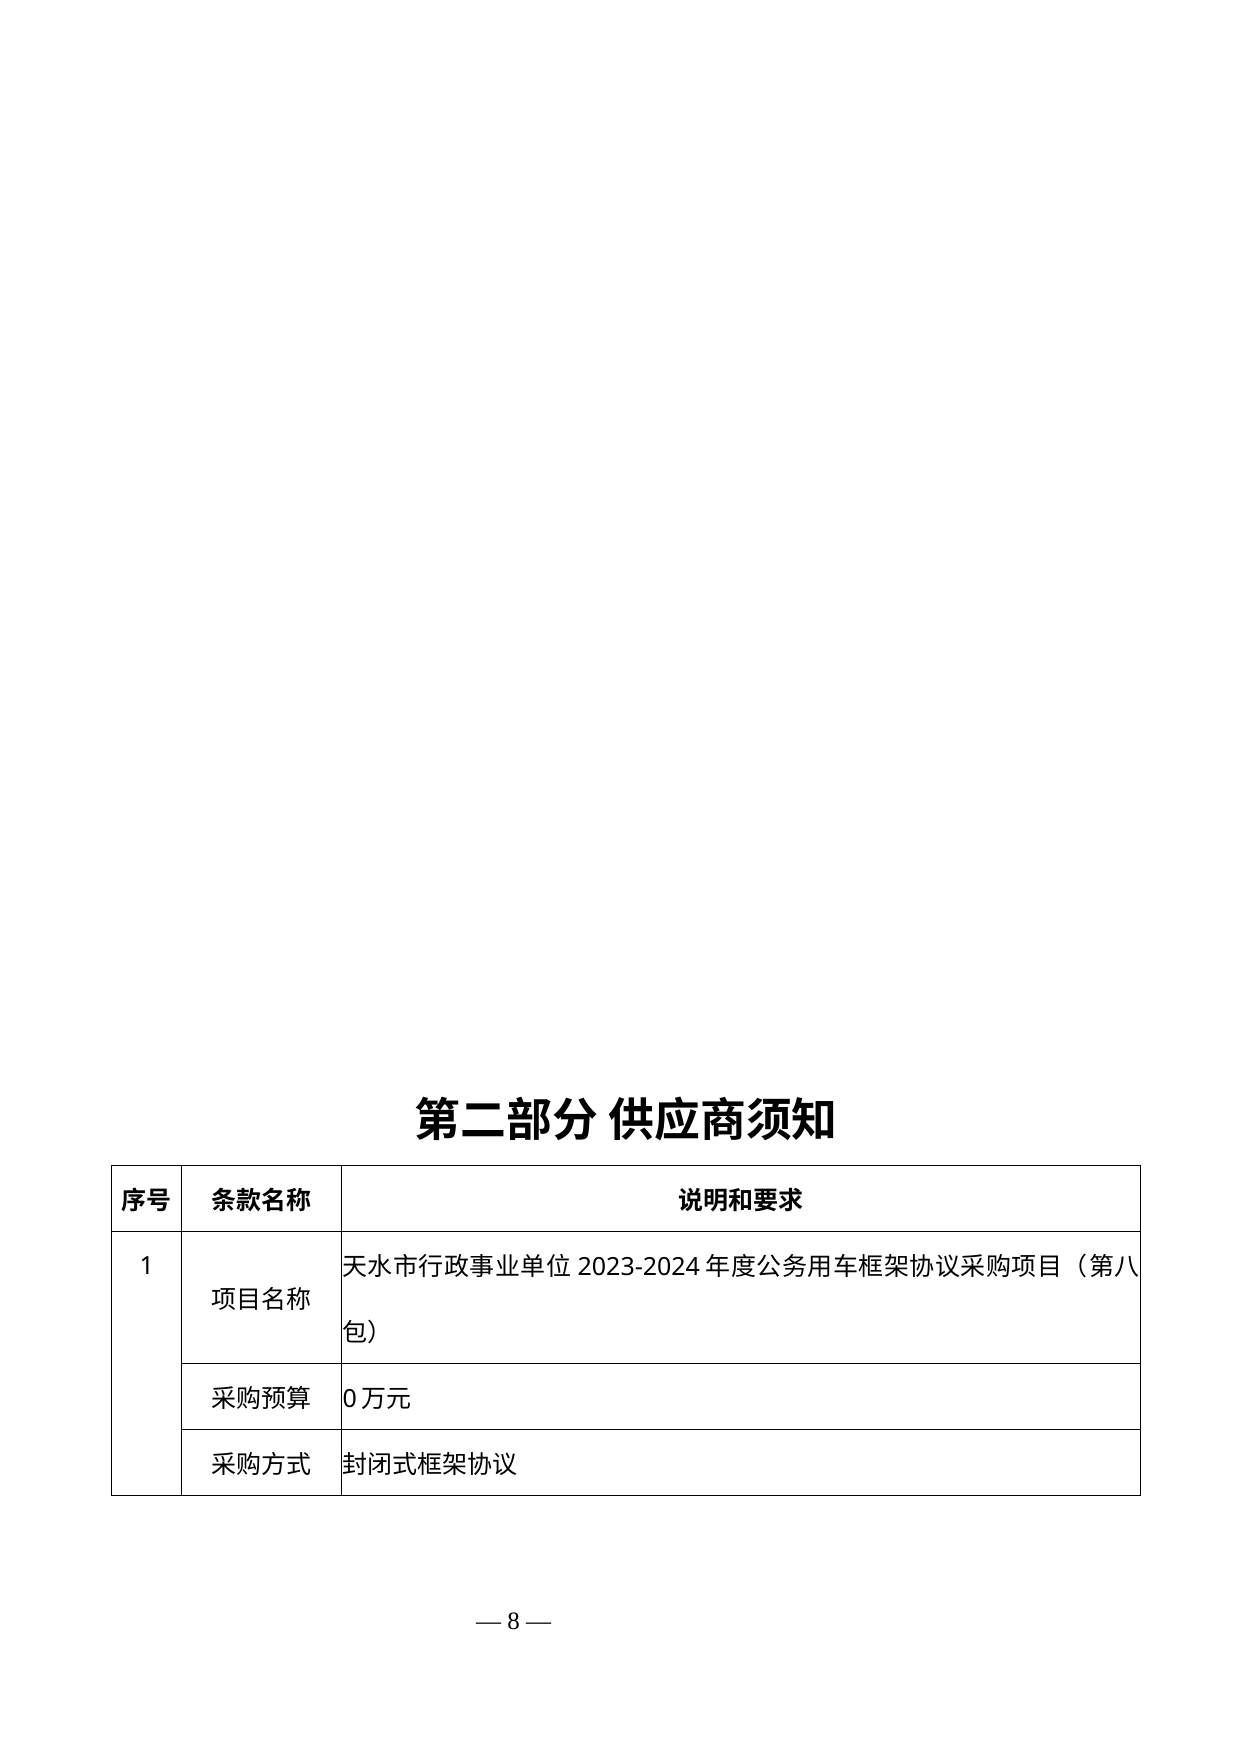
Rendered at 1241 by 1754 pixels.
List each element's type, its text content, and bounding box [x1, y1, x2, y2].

list 供应商须知 [165, 1067, 1087, 1165]
table_cell 0万元 [342, 1364, 1140, 1429]
table_header 序号 [112, 1166, 181, 1231]
table_cell 封闭式框架协议 [342, 1430, 1140, 1495]
table_header 说明和要求 [342, 1166, 1140, 1231]
table_cell 采购预算 [182, 1364, 341, 1429]
table_header 条款名称 [182, 1166, 341, 1231]
table_cell 项目名称 [182, 1232, 341, 1363]
table_cell 采购方式 [182, 1430, 341, 1495]
table_cell 天水市行政事业单位2023-2024年度公务用车框架协议采购项目（第八包） [342, 1232, 1140, 1363]
table_cell 1 [112, 1232, 181, 1495]
